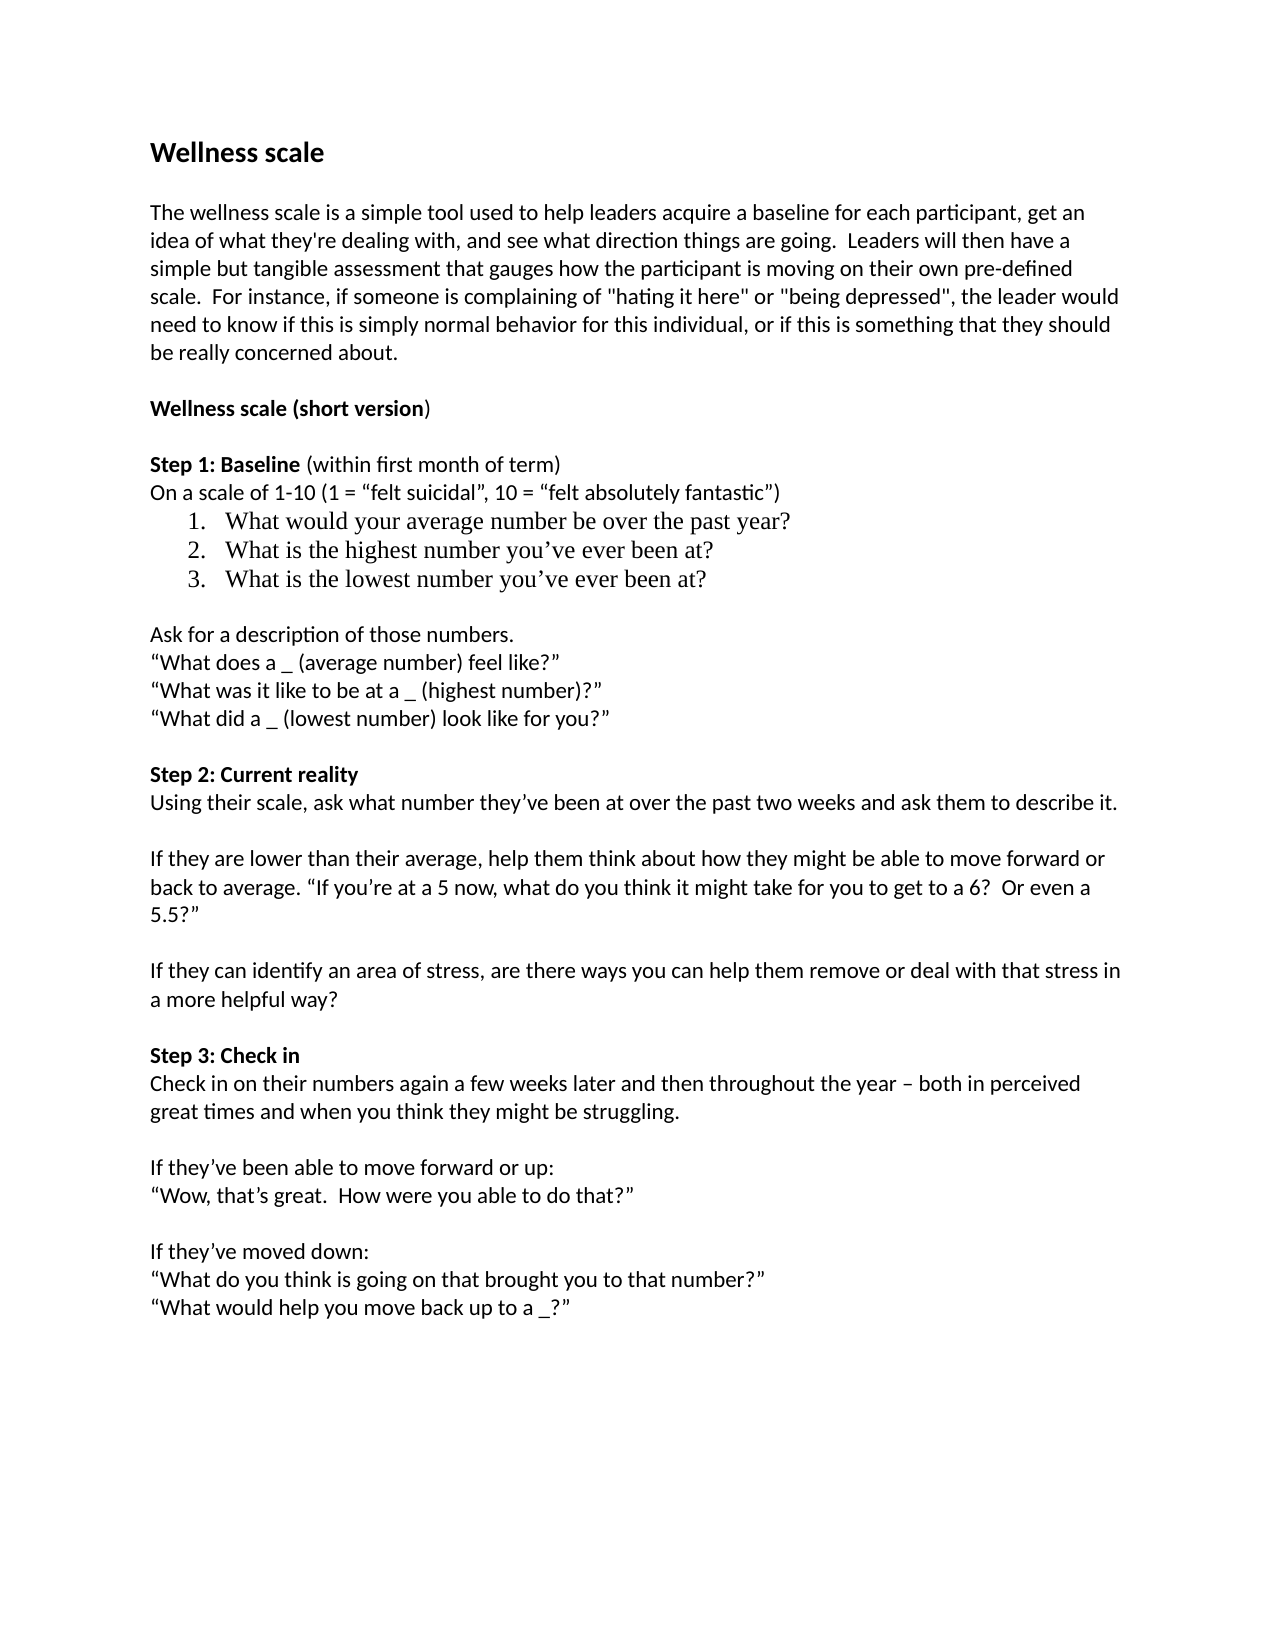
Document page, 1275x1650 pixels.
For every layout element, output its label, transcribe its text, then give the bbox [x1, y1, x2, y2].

text “What does a _ (average number) feel like?” [150, 648, 1125, 676]
text If they are lower than their average, help them think about how they might be able to move forward or back to average. “If you’re at a 5 now, what do you think it might take for you to get to a 6? Or even a 5.5?” [150, 844, 1125, 929]
text Using their scale, ask what number they’ve been at over the past two weeks and ask them to describe it. [150, 788, 1125, 817]
list What is the highest number you’ve ever been at? [187, 535, 1125, 564]
text Wellness scale (short version) [150, 394, 1125, 422]
text The wellness scale is a simple tool used to help leaders acquire a baseline for each participant, get an idea of what they're dealing with, and see what direction things are going. Leaders will then have a simple but tangible assessment that gauges how the participant is moving on their own pre-defined scale. For instance, if someone is complaining of "hating it here" or "being depressed", the leader would need to know if this is simply normal behavior for this individual, or if this is something that they should be really concerned about. [150, 198, 1125, 366]
list What would your average number be over the past year? [187, 506, 1125, 535]
text On a scale of 1-10 (1 = “felt suicidal”, 10 = “felt absolutely fantastic”) [150, 478, 1125, 506]
text If they’ve been able to move forward or up: [150, 1153, 1125, 1181]
text “What would help you move back up to a _?” [150, 1293, 1125, 1321]
text “What do you think is going on that brought you to that number?” [150, 1265, 1125, 1293]
list What is the lowest number you’ve ever been at? [187, 564, 1125, 592]
text Check in on their numbers again a few weeks later and then throughout the year – both in perceived great times and when you think they might be struggling. [150, 1069, 1125, 1125]
text Wellness scale [150, 134, 1125, 170]
text Ask for a description of those numbers. [150, 620, 1125, 648]
text If they’ve moved down: [150, 1237, 1125, 1265]
text “Wow, that’s great. How were you able to do that?” [150, 1181, 1125, 1209]
text If they can identify an area of stress, are there ways you can help them remove or deal with that stress in a more helpful way? [150, 957, 1125, 1013]
text “What was it like to be at a _ (highest number)?” [150, 676, 1125, 704]
text Step 2: Current reality [150, 761, 1125, 788]
text “What did a _ (lowest number) look like for you?” [150, 704, 1125, 732]
text Step 3: Check in [150, 1041, 1125, 1069]
text Step 1: Baseline (within first month of term) [150, 450, 1125, 478]
